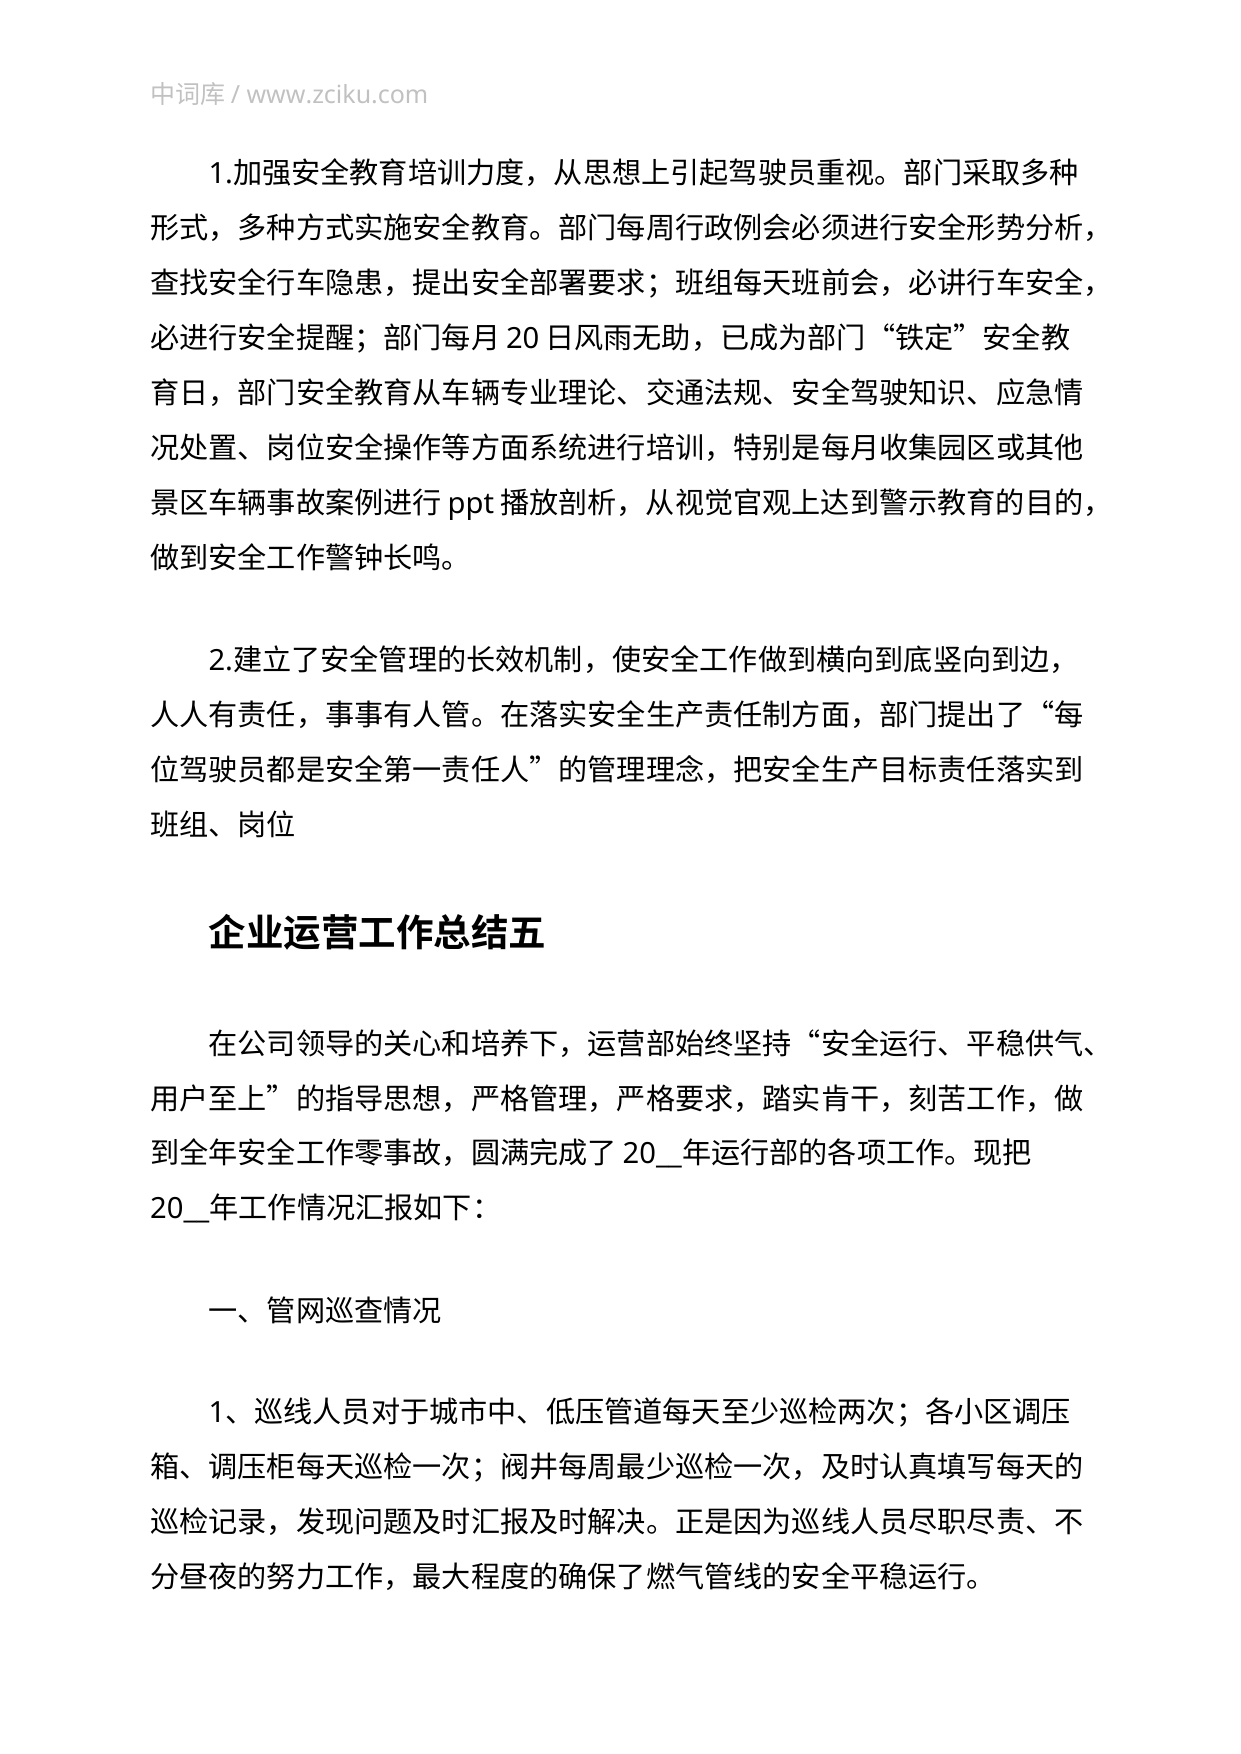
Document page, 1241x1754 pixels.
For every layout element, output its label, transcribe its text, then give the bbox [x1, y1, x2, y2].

text 一、管网巡查情况 [150, 1287, 1090, 1329]
text 企业运营工作总结五 [150, 903, 1090, 957]
text 1、巡线人员对于城市中、低压管道每天至少巡检两次；各小区调压箱、调压柜每天巡检一次；阀井每周最少巡检一次，及时认真填写每天的巡检记录，发现问题及时汇报及时解决。正是因为巡线人员尽职尽责、不分昼夜的努力工作，最大程度的确保了燃气管线的安全平稳运行。 [150, 1389, 1090, 1596]
text 在公司领导的关心和培养下，运营部始终坚持“安全运行、平稳供气、用户至上”的指导思想，严格管理，严格要求，踏实肯干，刻苦工作，做到全年安全工作零事故，圆满完成了20__年运行部的各项工作。现把20__年工作情况汇报如下： [150, 1020, 1090, 1227]
text 2.建立了安全管理的长效机制，使安全工作做到横向到底竖向到边，人人有责任，事事有人管。在落实安全生产责任制方面，部门提出了“每位驾驶员都是安全第一责任人”的管理理念，把安全生产目标责任落实到班组、岗位 [150, 636, 1090, 843]
text 1.加强安全教育培训力度，从思想上引起驾驶员重视。部门采取多种形式，多种方式实施安全教育。部门每周行政例会必须进行安全形势分析，查找安全行车隐患，提出安全部署要求；班组每天班前会，必讲行车安全，必进行安全提醒；部门每月20日风雨无助，已成为部门“铁定”安全教育日，部门安全教育从车辆专业理论、交通法规、安全驾驶知识、应急情况处置、岗位安全操作等方面系统进行培训，特别是每月收集园区或其他景区车辆事故案例进行ppt播放剖析，从视觉官观上达到警示教育的目的，做到安全工作警钟长鸣。 [150, 150, 1090, 577]
